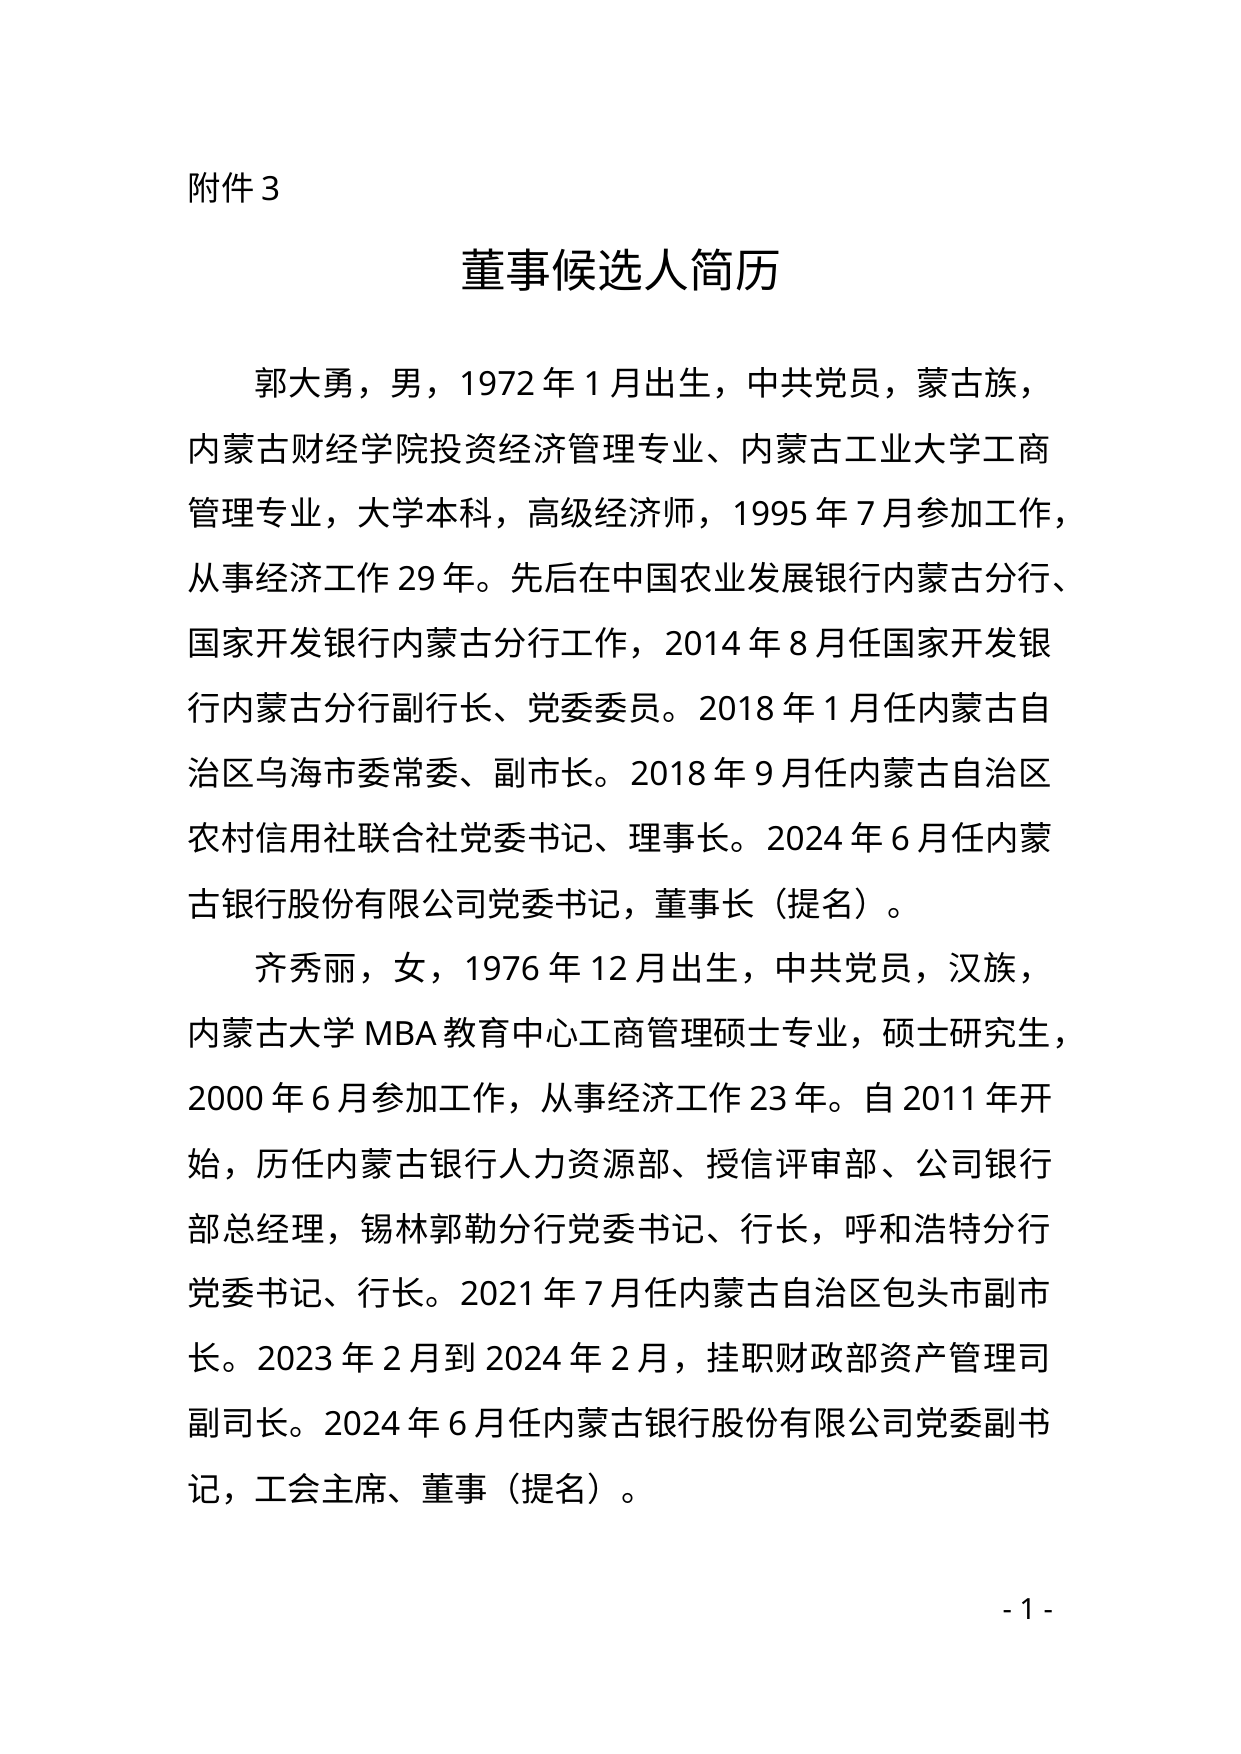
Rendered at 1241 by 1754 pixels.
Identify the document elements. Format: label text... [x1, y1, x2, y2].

text 附件3 [187, 154, 1053, 219]
text 董事候选人简历 [187, 219, 1053, 316]
text 郭大勇，男，1972年1月出生，中共党员，蒙古族，内蒙古财经学院投资经济管理专业、内蒙古工业大学工商管理专业，大学本科，高级经济师，1995年7月参加工作，从事经济工作29年。先后在中国农业发展银行内蒙古分行、国家开发银行内蒙古分行工作，2014年8月任国家开发银行内蒙古分行副行长、党委委员。2018年1月任内蒙古自治区乌海市委常委、副市长。2018年9月任内蒙古自治区农村信用社联合社党委书记、理事长。2024年6月任内蒙古银行股份有限公司党委书记，董事长（提名）。 [187, 349, 1053, 934]
text 齐秀丽，女，1976年12月出生，中共党员，汉族，内蒙古大学MBA教育中心工商管理硕士专业，硕士研究生，2000年6月参加工作，从事经济工作23年。自2011年开始，历任内蒙古银行人力资源部、授信评审部、公司银行部总经理，锡林郭勒分行党委书记、行长，呼和浩特分行党委书记、行长。2021年7月任内蒙古自治区包头市副市长。2023年2月到2024年2月，挂职财政部资产管理司副司长。2024年6月任内蒙古银行股份有限公司党委副书记，工会主席、董事（提名）。 [187, 934, 1053, 1519]
